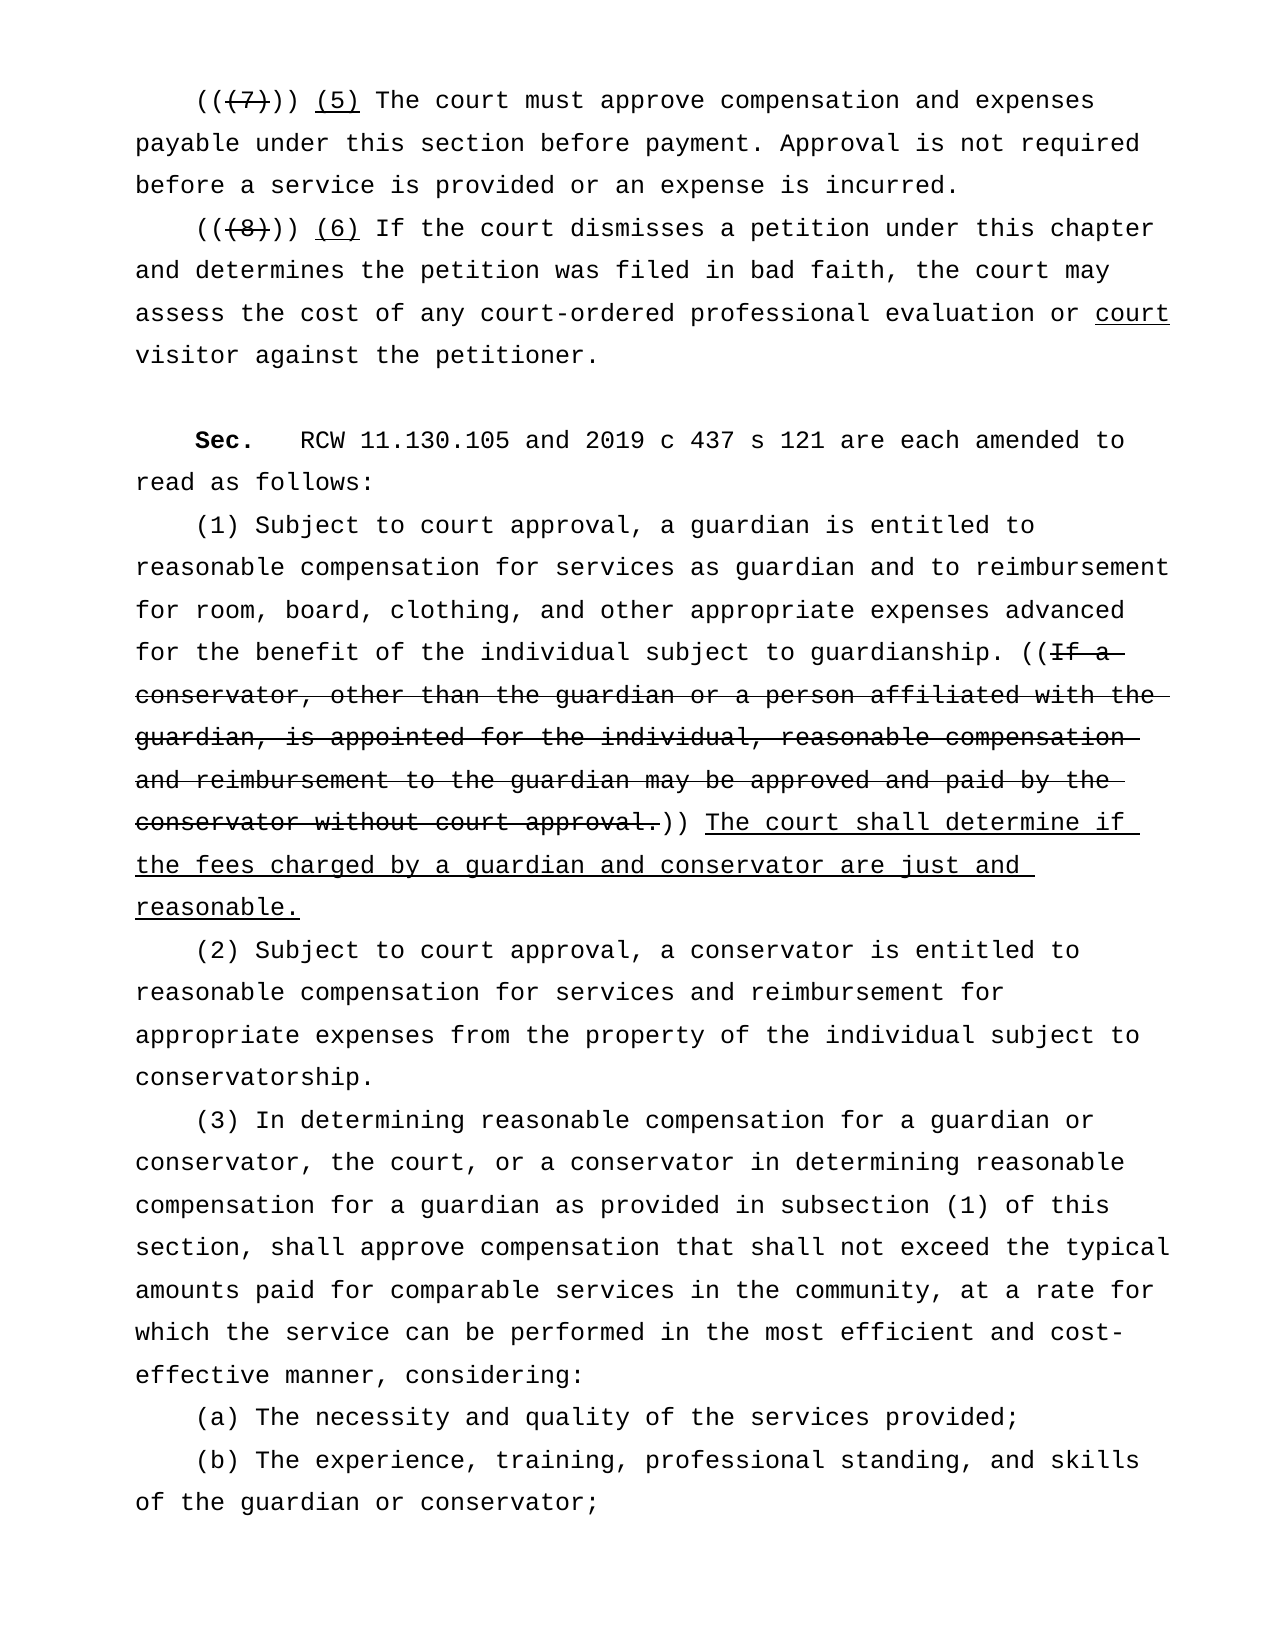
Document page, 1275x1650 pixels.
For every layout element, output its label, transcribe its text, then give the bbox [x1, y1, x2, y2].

text (((7))) (5) The court must approve compensation and expenses payable under this section before payment. Approval is not required before a service is provided or an expense is incurred. [135, 75, 1170, 202]
text (2) Subject to court approval, a conservator is entitled to reasonable compensation for services and reimbursement for appropriate expenses from the property of the individual subject to conservatorship. [135, 924, 1170, 1094]
text (3) In determining reasonable compensation for a guardian or conservator, the court, or a conservator in determining reasonable compensation for a guardian as provided in subsection (1) of this section, shall approve compensation that shall not exceed the typical amounts paid for comparable services in the community, at a rate for which the service can be performed in the most efficient and cost-effective manner, considering: [135, 1094, 1170, 1392]
text (1) Subject to court approval, a guardian is entitled to reasonable compensation for services as guardian and to reimbursement for room, board, clothing, and other appropriate expenses advanced for the benefit of the individual subject to guardianship. ((If a conservator, other than the guardian or a person affiliated with the guardian, is appointed for the individual, reasonable compensation and reimbursement to the guardian may be approved and paid by the conservator without court approval.)) The court shall determine if the fees charged by a guardian and conservator are just and reasonable. [135, 697, 1170, 924]
text (((8))) (6) If the court dismisses a petition under this chapter and determines the petition was filed in bad faith, the court may assess the cost of any court-ordered professional evaluation or court visitor against the petitioner. [135, 202, 1170, 372]
text (a) The necessity and quality of the services provided; [135, 1392, 1170, 1434]
text (1) Subject to court approval, a guardian is entitled to reasonable compensation for services as guardian and to reimbursement for room, board, clothing, and other appropriate expenses advanced for the benefit of the individual subject to guardianship. ((If a conservator, other than the guardian or a person affiliated with the guardian, is appointed for the individual, reasonable compensation and reimbursement to the guardian may be approved and paid by the conservator without court approval.)) The court shall determine if the fees charged by a guardian and conservator are just and reasonable. [135, 499, 1170, 696]
text Sec. RCW 11.130.105 and 2019 c 437 s 121 are each amended to read as follows: [135, 414, 1170, 499]
text (b) The experience, training, professional standing, and skills of the guardian or conservator; [135, 1434, 1170, 1519]
